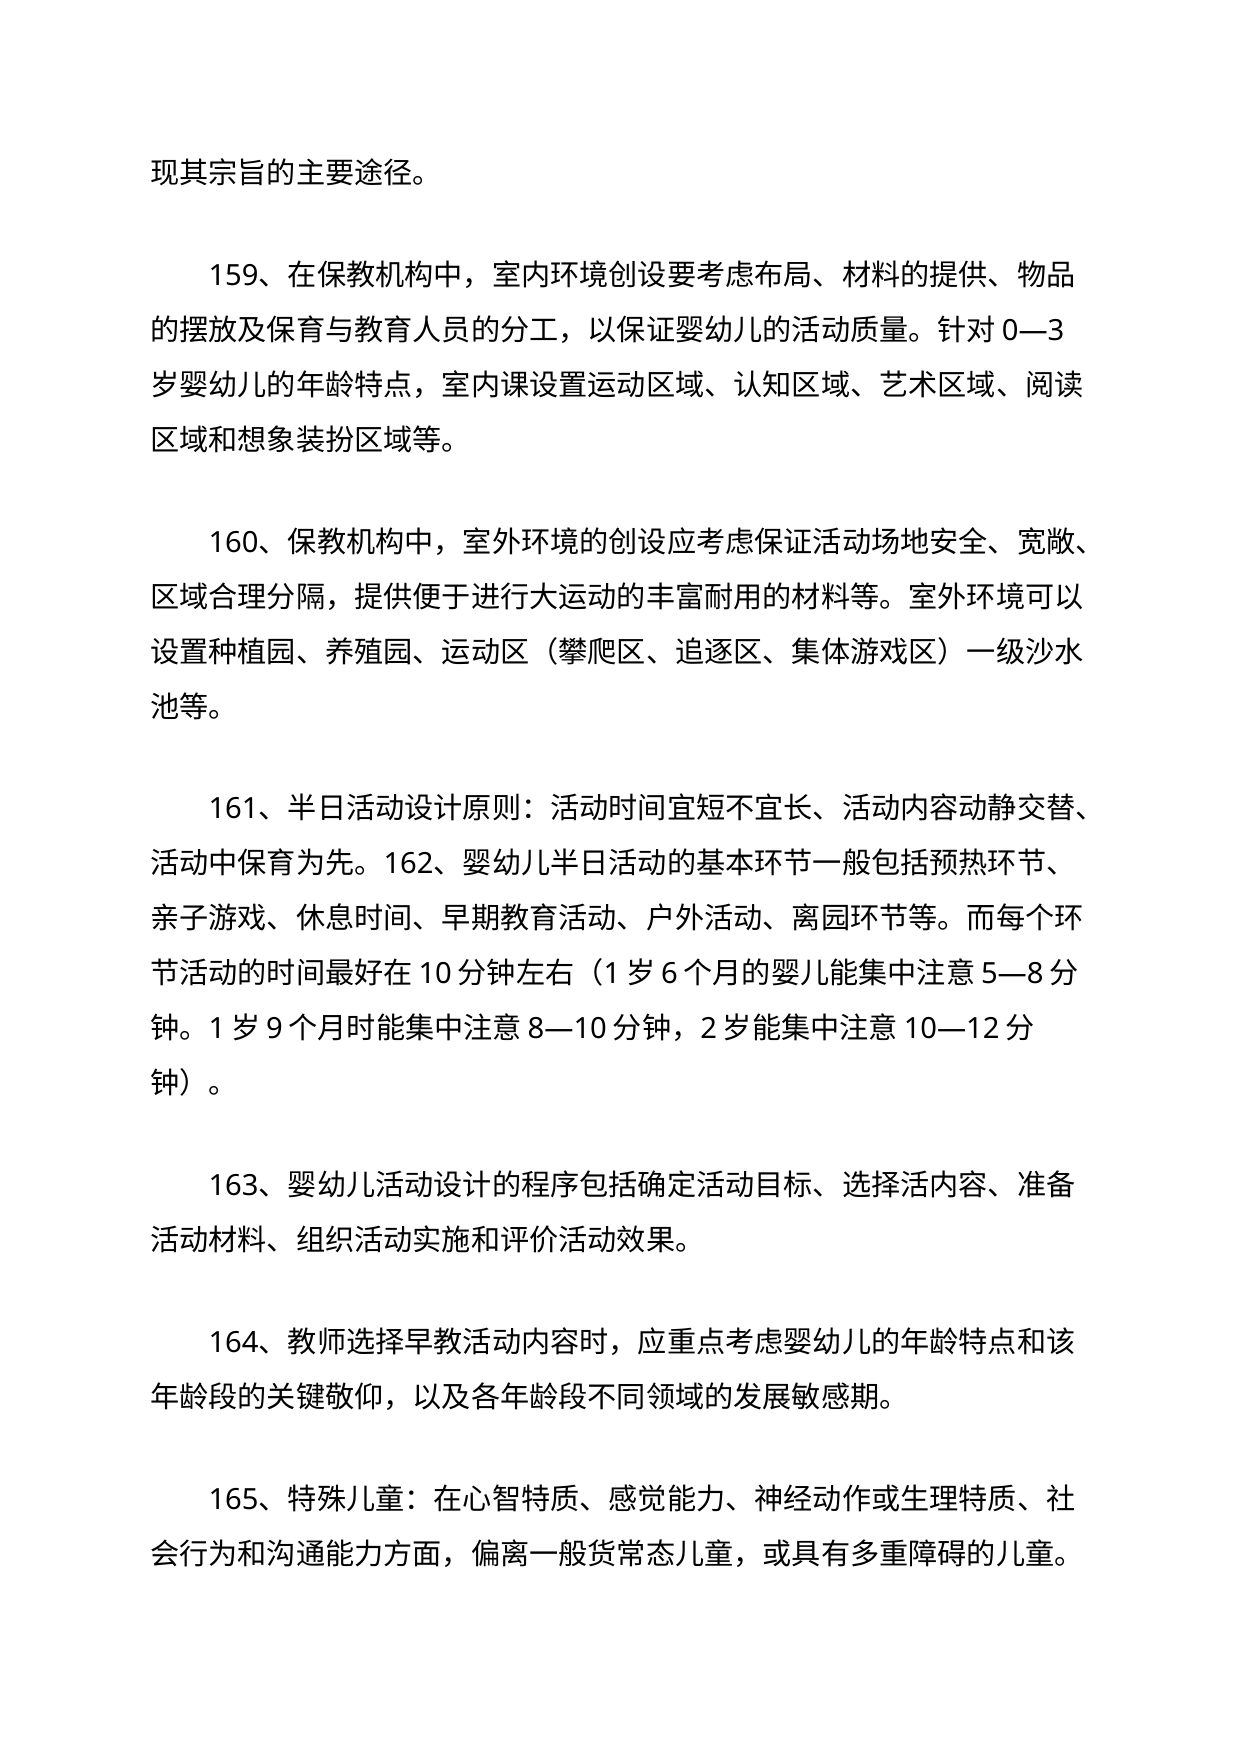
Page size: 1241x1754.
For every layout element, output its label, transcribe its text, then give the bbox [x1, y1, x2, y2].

text 159、在保教机构中，室内环境创设要考虑布局、材料的提供、物品的摆放及保育与教育人员的分工，以保证婴幼儿的活动质量。针对0—3岁婴幼儿的年龄特点，室内课设置运动区域、认知区域、艺术区域、阅读区域和想象装扮区域等。 [150, 252, 1090, 459]
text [150, 1475, 1090, 1572]
text 160、保教机构中，室外环境的创设应考虑保证活动场地安全、宽敞、区域合理分隔，提供便于进行大运动的丰富耐用的材料等。室外环境可以设置种植园、养殖园、运动区（攀爬区、追逐区、集体游戏区）一级沙水池等。 [150, 518, 1090, 726]
text 164、教师选择早教活动内容时，应重点考虑婴幼儿的年龄特点和该年龄段的关键敬仰，以及各年龄段不同领域的发展敏感期。 [150, 1318, 1090, 1416]
text 163、婴幼儿活动设计的程序包括确定活动目标、选择活内容、准备活动材料、组织活动实施和评价活动效果。 [150, 1162, 1090, 1259]
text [150, 150, 1090, 192]
text 161、半日活动设计原则：活动时间宜短不宜长、活动内容动静交替、活动中保育为先。162、婴幼儿半日活动的基本环节一般包括预热环节、亲子游戏、休息时间、早期教育活动、户外活动、离园环节等。而每个环节活动的时间最好在10分钟左右（1岁6个月的婴儿能集中注意5—8分钟。1岁9个月时能集中注意8—10分钟，2岁能集中注意10—12分钟）。 [150, 785, 1090, 1102]
